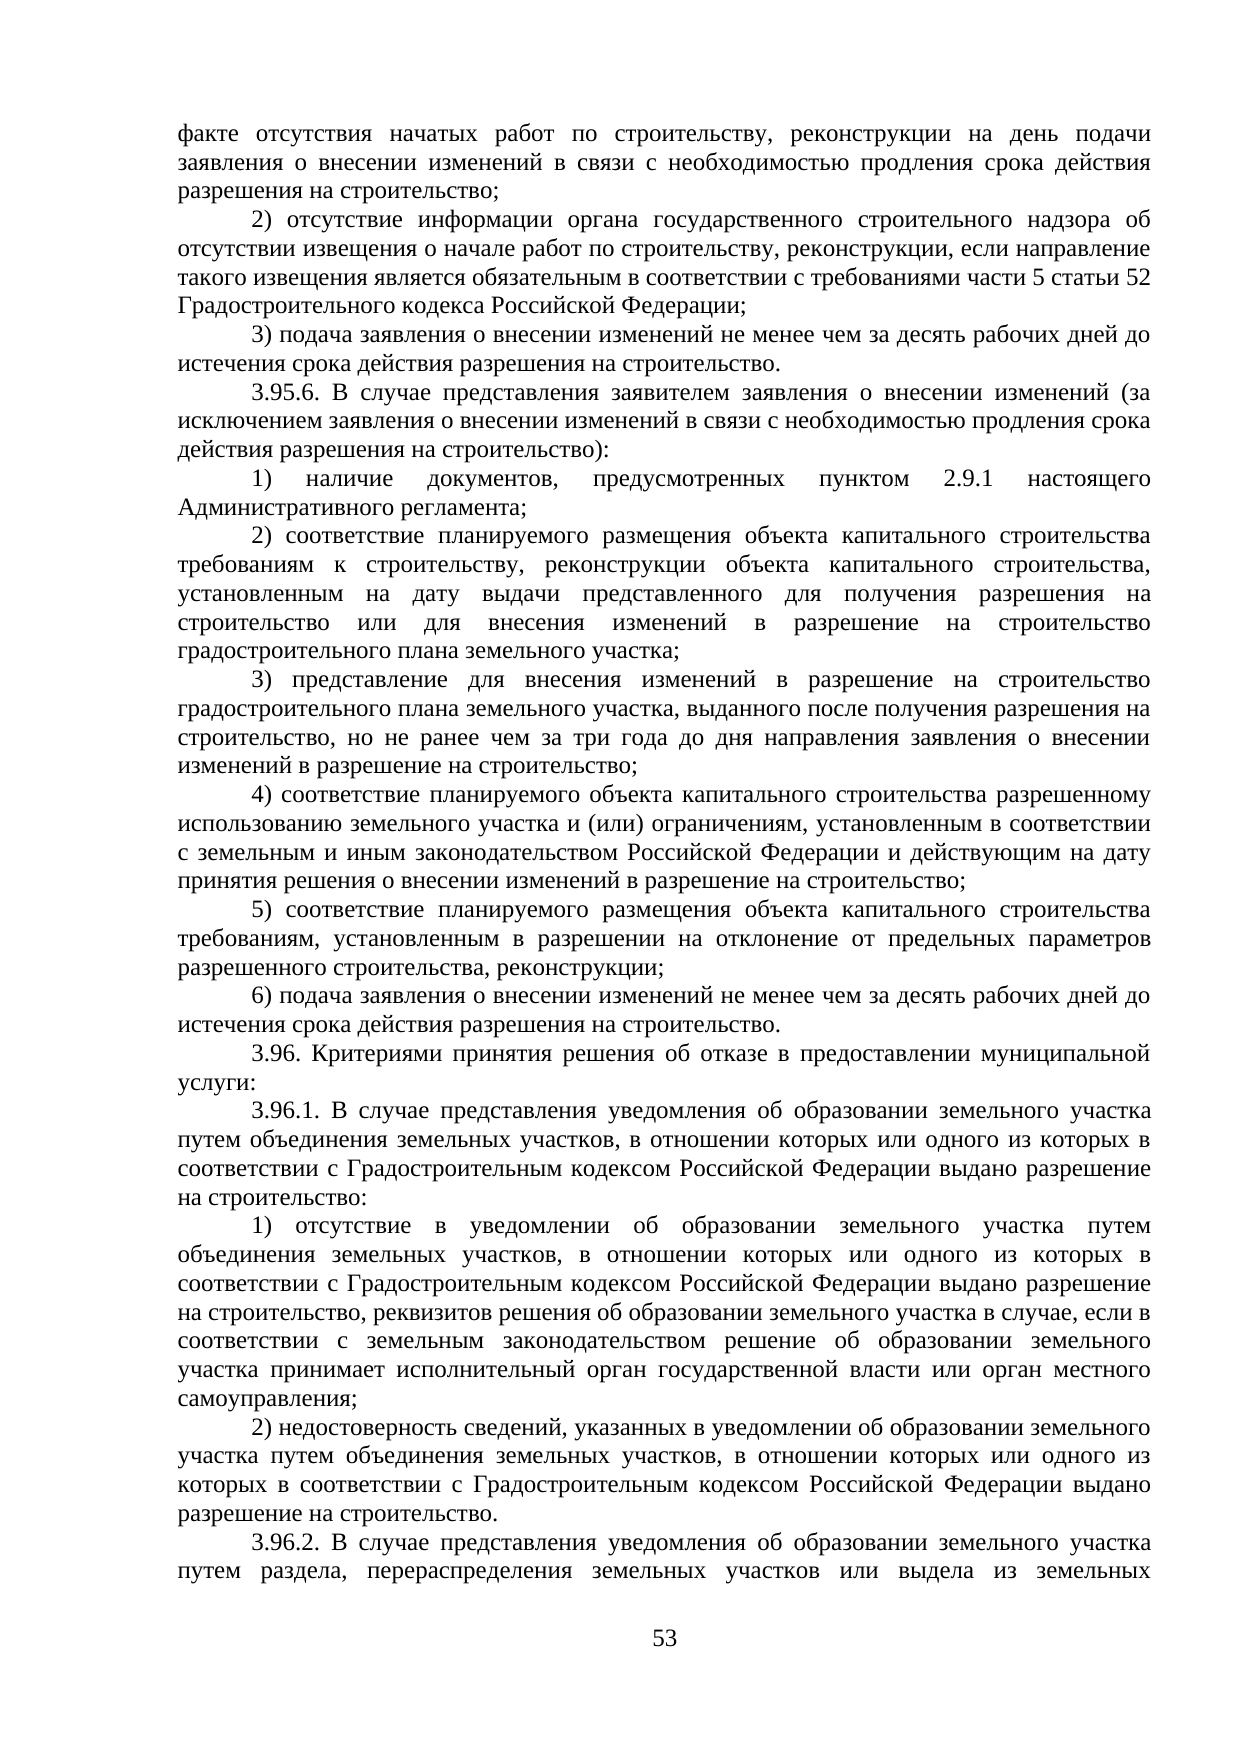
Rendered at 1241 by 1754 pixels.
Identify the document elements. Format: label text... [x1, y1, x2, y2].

text 5) соответствие планируемого размещения объекта капитального строительства требованиям, установленным в разрешении на отклонение от предельных параметров разрешенного строительства, реконструкции; [177, 894, 1152, 981]
text 3) представление для внесения изменений в разрешение на строительство градостроительного плана земельного участка, выданного после получения разрешения на строительство, но не ранее чем за три года до дня направления заявления о внесении изменений в разрешение на строительство; [177, 664, 1152, 779]
text 4) соответствие планируемого объекта капитального строительства разрешенному использованию земельного участка и (или) ограничениям, установленным в соответствии с земельным и иным законодательством Российской Федерации и действующим на дату принятия решения о внесении изменений в разрешение на строительство; [177, 779, 1152, 894]
text 3.96.1. В случае представления уведомления об образовании земельного участка путем объединения земельных участков, в отношении которых или одного из которых в соответствии с Градостроительным кодексом Российской Федерации выдано разрешение на строительство: [177, 1096, 1152, 1211]
text 6) подача заявления о внесении изменений не менее чем за десять рабочих дней до истечения срока действия разрешения на строительство. [177, 981, 1152, 1038]
text 1) отсутствие в уведомлении об образовании земельного участка путем объединения земельных участков, в отношении которых или одного из которых в соответствии с Градостроительным кодексом Российской Федерации выдано разрешение на строительство, реквизитов решения об образовании земельного участка в случае, если в соответствии с земельным законодательством решение об образовании земельного участка принимает исполнительный орган государственной власти или орган местного самоуправления; [177, 1211, 1152, 1412]
text 3.96. Критериями принятия решения об отказе в предоставлении муниципальной услуги: [177, 1038, 1152, 1096]
text 3) подача заявления о внесении изменений не менее чем за десять рабочих дней до истечения срока действия разрешения на строительство. [177, 319, 1152, 377]
text 2) отсутствие информации органа государственного строительного надзора об отсутствии извещения о начале работ по строительству, реконструкции, если направление такого извещения является обязательным в соответствии с требованиями части 5 статьи 52 Градостроительного кодекса Российской Федерации; [177, 204, 1152, 319]
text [177, 118, 1152, 204]
text 2) недостоверность сведений, указанных в уведомлении об образовании земельного участка путем объединения земельных участков, в отношении которых или одного из которых в соответствии с Градостроительным кодексом Российской Федерации выдано разрешение на строительство. [177, 1412, 1152, 1527]
text 1) наличие документов, предусмотренных пунктом 2.9.1 настоящего Административного регламента; [177, 463, 1152, 521]
text 3.95.6. В случае представления заявителем заявления о внесении изменений (за исключением заявления о внесении изменений в связи с необходимостью продления срока действия разрешения на строительство): [177, 377, 1152, 463]
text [177, 1527, 1152, 1584]
text 2) соответствие планируемого размещения объекта капитального строительства требованиям к строительству, реконструкции объекта капитального строительства, установленным на дату выдачи представленного для получения разрешения на строительство или для внесения изменений в разрешение на строительство градостроительного плана земельного участка; [177, 521, 1152, 664]
